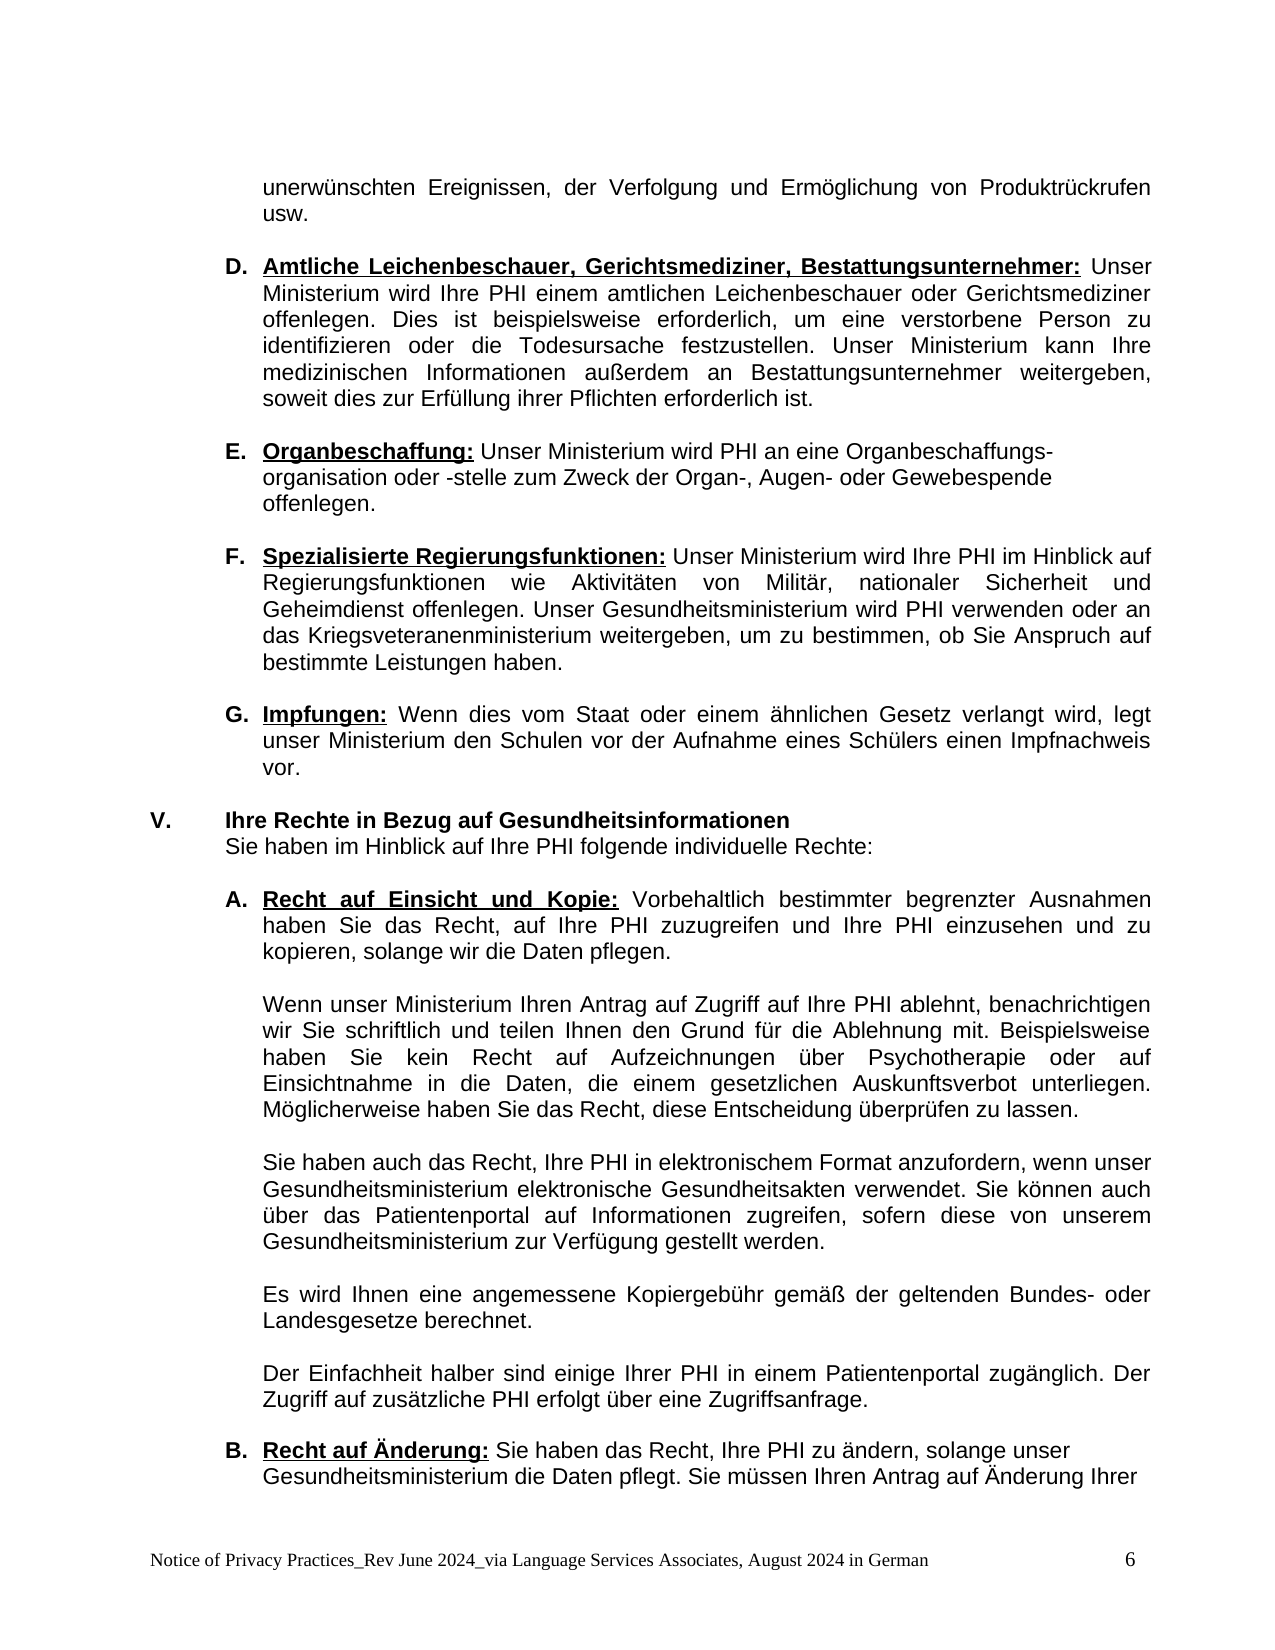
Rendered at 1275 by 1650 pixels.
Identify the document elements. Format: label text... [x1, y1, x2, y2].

list Recht auf Einsicht und Kopie: Vorbehaltlich bestimmter begrenzter Ausnahmen haben Sie das Recht, auf Ihre PHI zuzugreifen und Ihre PHI einzusehen und zu kopieren, solange wir die Daten pflegen. [225, 886, 1152, 965]
text Es wird Ihnen eine angemessene Kopiergebühr gemäß der geltenden Bundes- oder Landesgesetze berechnet. [262, 1281, 1152, 1334]
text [225, 1437, 1152, 1489]
list Impfungen: Wenn dies vom Staat oder einem ähnlichen Gesetz verlangt wird, legt unser Ministerium den Schulen vor der Aufnahme eines Schülers einen Impfnachweis vor. [225, 701, 1152, 780]
text Der Einfachheit halber sind einige Ihrer PHI in einem Patientenportal zugänglich. Der Zugriff auf zusätzliche PHI erfolgt über eine Zugriffsanfrage. [262, 1360, 1152, 1413]
text Sie haben im Hinblick auf Ihre PHI folgende individuelle Rechte: [225, 833, 1152, 859]
text V. Ihre Rechte in Bezug auf Gesundheitsinformationen [150, 807, 1152, 833]
text Wenn unser Ministerium Ihren Antrag auf Zugriff auf Ihre PHI ablehnt, benachrichtigen wir Sie schriftlich und teilen Ihnen den Grund für die Ablehnung mit. Beispielsweise haben Sie kein Recht auf Aufzeichnungen über Psychotherapie oder auf Einsichtnahme in die Daten, die einem gesetzlichen Auskunftsverbot unterliegen. Möglicherweise haben Sie das Recht, diese Entscheidung überprüfen zu lassen. [262, 991, 1152, 1123]
list Amtliche Leichenbeschauer, Gerichtsmediziner, Bestattungsunternehmer: Unser Ministerium wird Ihre PHI einem amtlichen Leichenbeschauer oder Gerichtsmediziner offenlegen. Dies ist beispielsweise erforderlich, um eine verstorbene Person zu identifizieren oder die Todesursache festzustellen. Unser Ministerium kann Ihre medizinischen Informationen außerdem an Bestattungsunternehmer weitergeben, soweit dies zur Erfüllung ihrer Pflichten erforderlich ist. [225, 253, 1152, 411]
list Organbeschaffung: Unser Ministerium wird PHI an eine Organbeschaffungs-organisation oder -stelle zum Zweck der Organ-, Augen- oder Gewebespende offenlegen. [225, 438, 1152, 517]
text Sie haben auch das Recht, Ihre PHI in elektronischem Format anzufordern, wenn unser Gesundheitsministerium elektronische Gesundheitsakten verwendet. Sie können auch über das Patientenportal auf Informationen zugreifen, sofern diese von unserem Gesundheitsministerium zur Verfügung gestellt werden. [262, 1149, 1152, 1254]
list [225, 174, 1152, 227]
list Spezialisierte Regierungsfunktionen: Unser Ministerium wird Ihre PHI im Hinblick auf Regierungsfunktionen wie Aktivitäten von Militär, nationaler Sicherheit und Geheimdienst offenlegen. Unser Gesundheitsministerium wird PHI verwenden oder an das Kriegsveteranenministerium weitergeben, um zu bestimmen, ob Sie Anspruch auf bestimmte Leistungen haben. [225, 543, 1152, 675]
